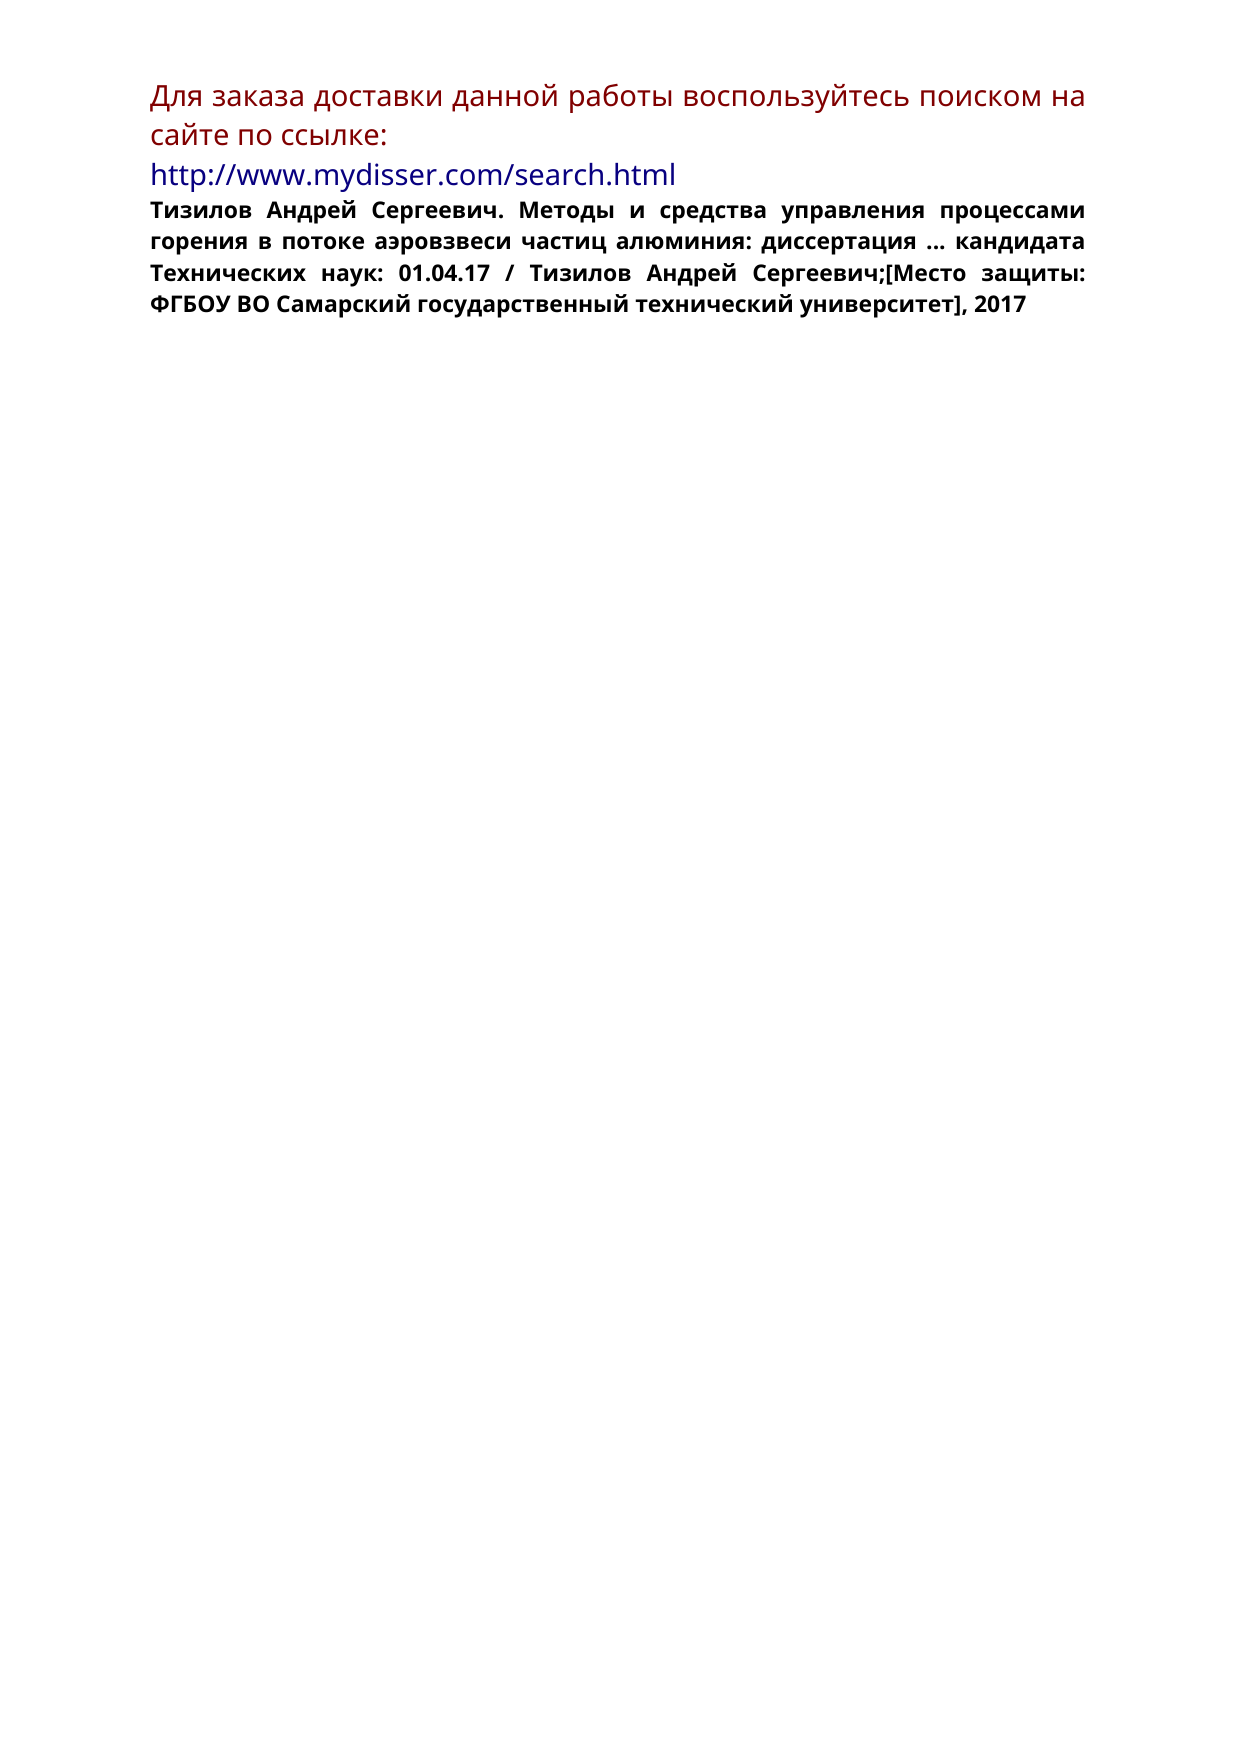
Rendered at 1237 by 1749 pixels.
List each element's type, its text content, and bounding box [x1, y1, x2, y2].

text Тизилов Андрей Сергеевич. Методы и средства управления процессами горения в потоке аэровзвеси частиц алюминия: диссертация ... кандидата Технических наук: 01.04.17 / Тизилов Андрей Сергеевич;[Место защиты: ФГБОУ ВО Самарский государственный технический университет], 2017 [150, 194, 1086, 319]
